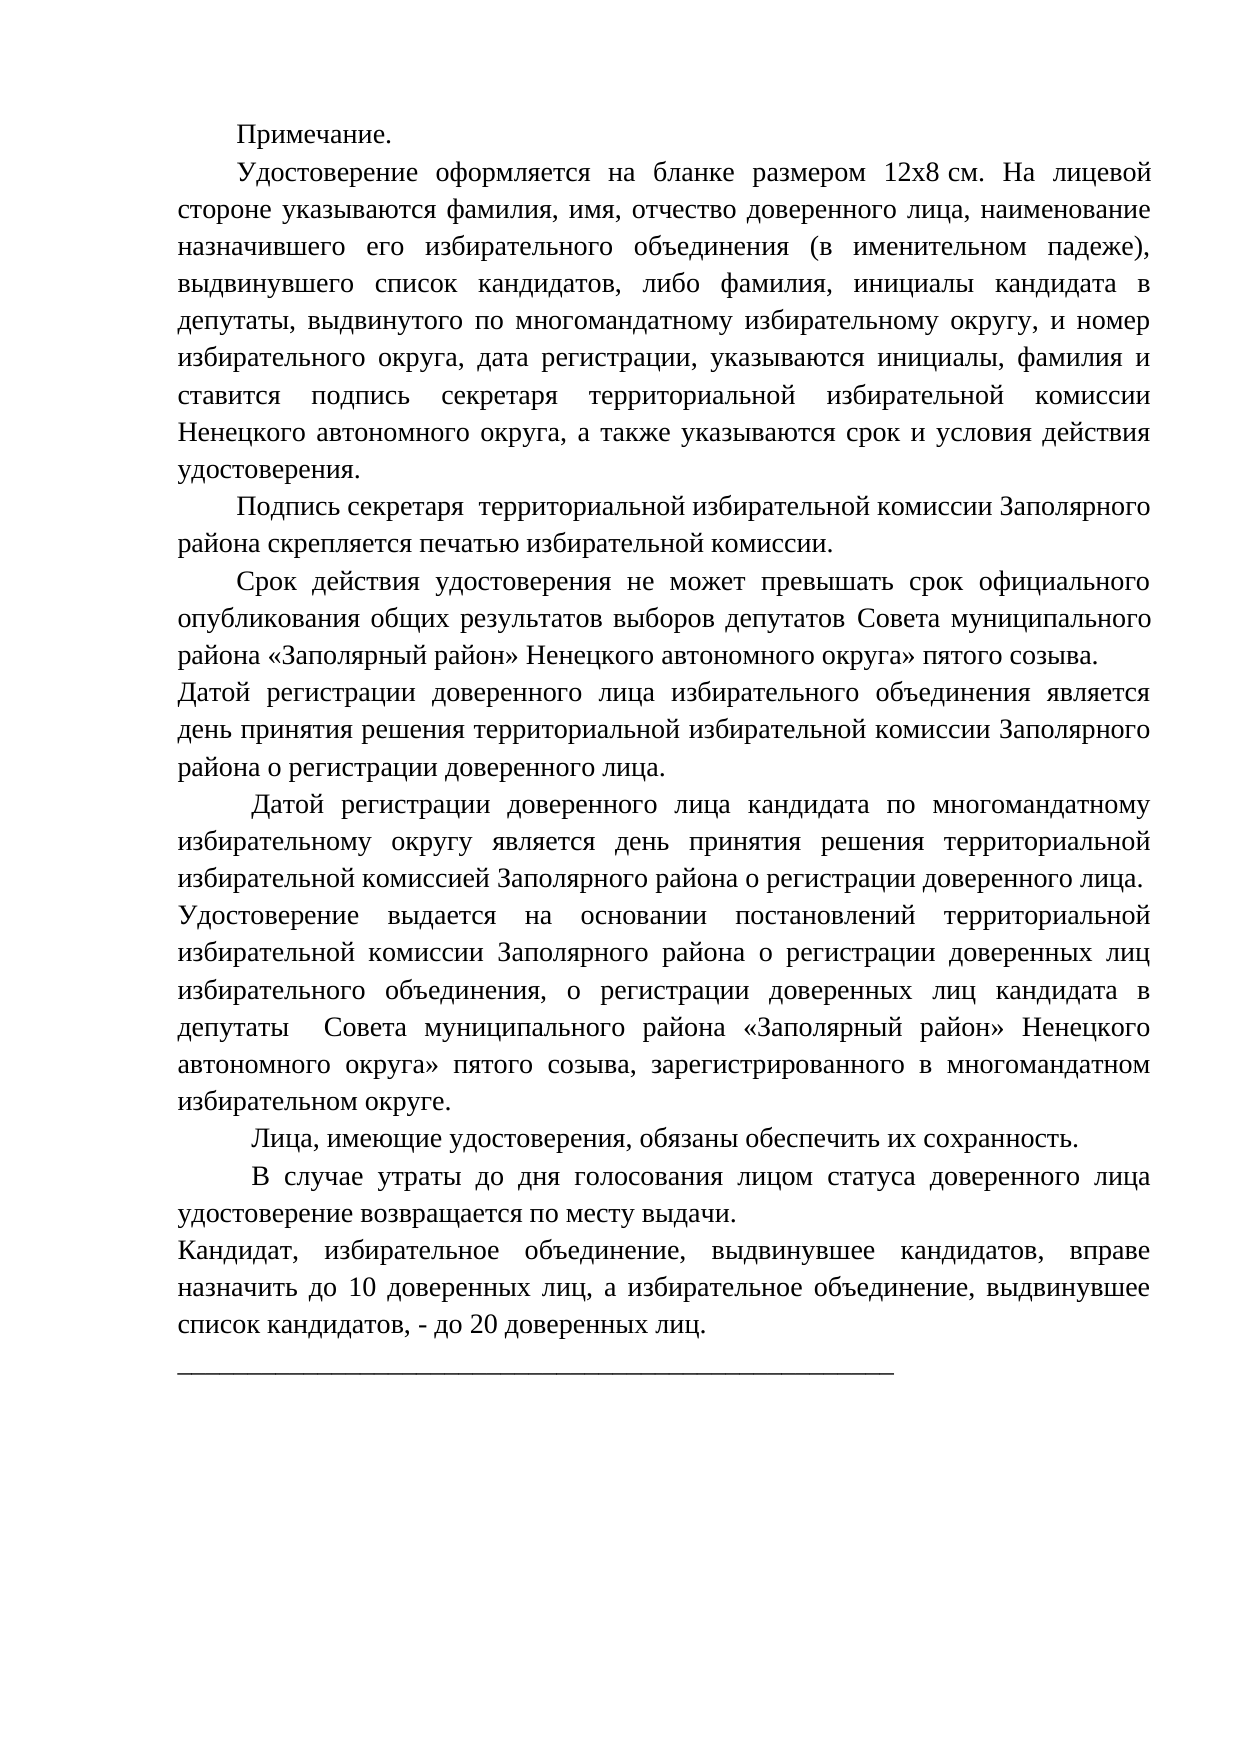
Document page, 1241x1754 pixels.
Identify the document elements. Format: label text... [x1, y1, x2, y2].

text Удостоверение оформляется на бланке размером 12х8 см. На лицевой стороне указываются фамилия, имя, отчество доверенного лица, наименование назначившего его избирательного объединения (в именительном падеже), выдвинувшего список кандидатов, либо фамилия, инициалы кандидата в депутаты, выдвинутого по многомандатному избирательному округу, и номер избирательного округа, дата регистрации, указываются инициалы, фамилия и ставится подпись секретаря территориальной избирательной комиссии Ненецкого автономного округа, а также указываются срок и условия действия удостоверения. [177, 154, 1152, 484]
text Датой регистрации доверенного лица кандидата по многомандатному избирательному округу является день принятия решения территориальной избирательной комиссией Заполярного района о регистрации доверенного лица. [177, 787, 1152, 893]
text Удостоверение выдается на основании постановлений территориальной избирательной комиссии Заполярного района о регистрации доверенных лиц избирательного объединения, о регистрации доверенных лиц кандидата в депутаты Совета муниципального района «Заполярный район» Ненецкого автономного округа» пятого созыва, зарегистрированного в многомандатном избирательном округе. [177, 898, 1152, 1117]
text В случае утраты до дня голосования лицом статуса доверенного лица удостоверение возвращается по месту выдачи. [177, 1159, 1152, 1228]
text Датой регистрации доверенного лица избирательного объединения является день принятия решения территориальной избирательной комиссии Заполярного района о регистрации доверенного лица. [177, 675, 1152, 782]
text Подпись секретаря территориальной избирательной комиссии Заполярного района скрепляется печатью избирательной комиссии. [177, 489, 1152, 559]
text Срок действия удостоверения не может превышать срок официального опубликования общих результатов выборов депутатов Совета муниципального района «Заполярный район» Ненецкого автономного округа» пятого созыва. [177, 564, 1152, 670]
text Лица, имеющие удостоверения, обязаны обеспечить их сохранность. [177, 1121, 1152, 1154]
text ___________________________________________________ [177, 1344, 1152, 1377]
text Примечание. [177, 117, 1152, 150]
text Кандидат, избирательное объединение, выдвинувшее кандидатов, вправе назначить до 10 доверенных лиц, а избирательное объединение, выдвинувшее список кандидатов, - до 20 доверенных лиц. [177, 1233, 1152, 1340]
